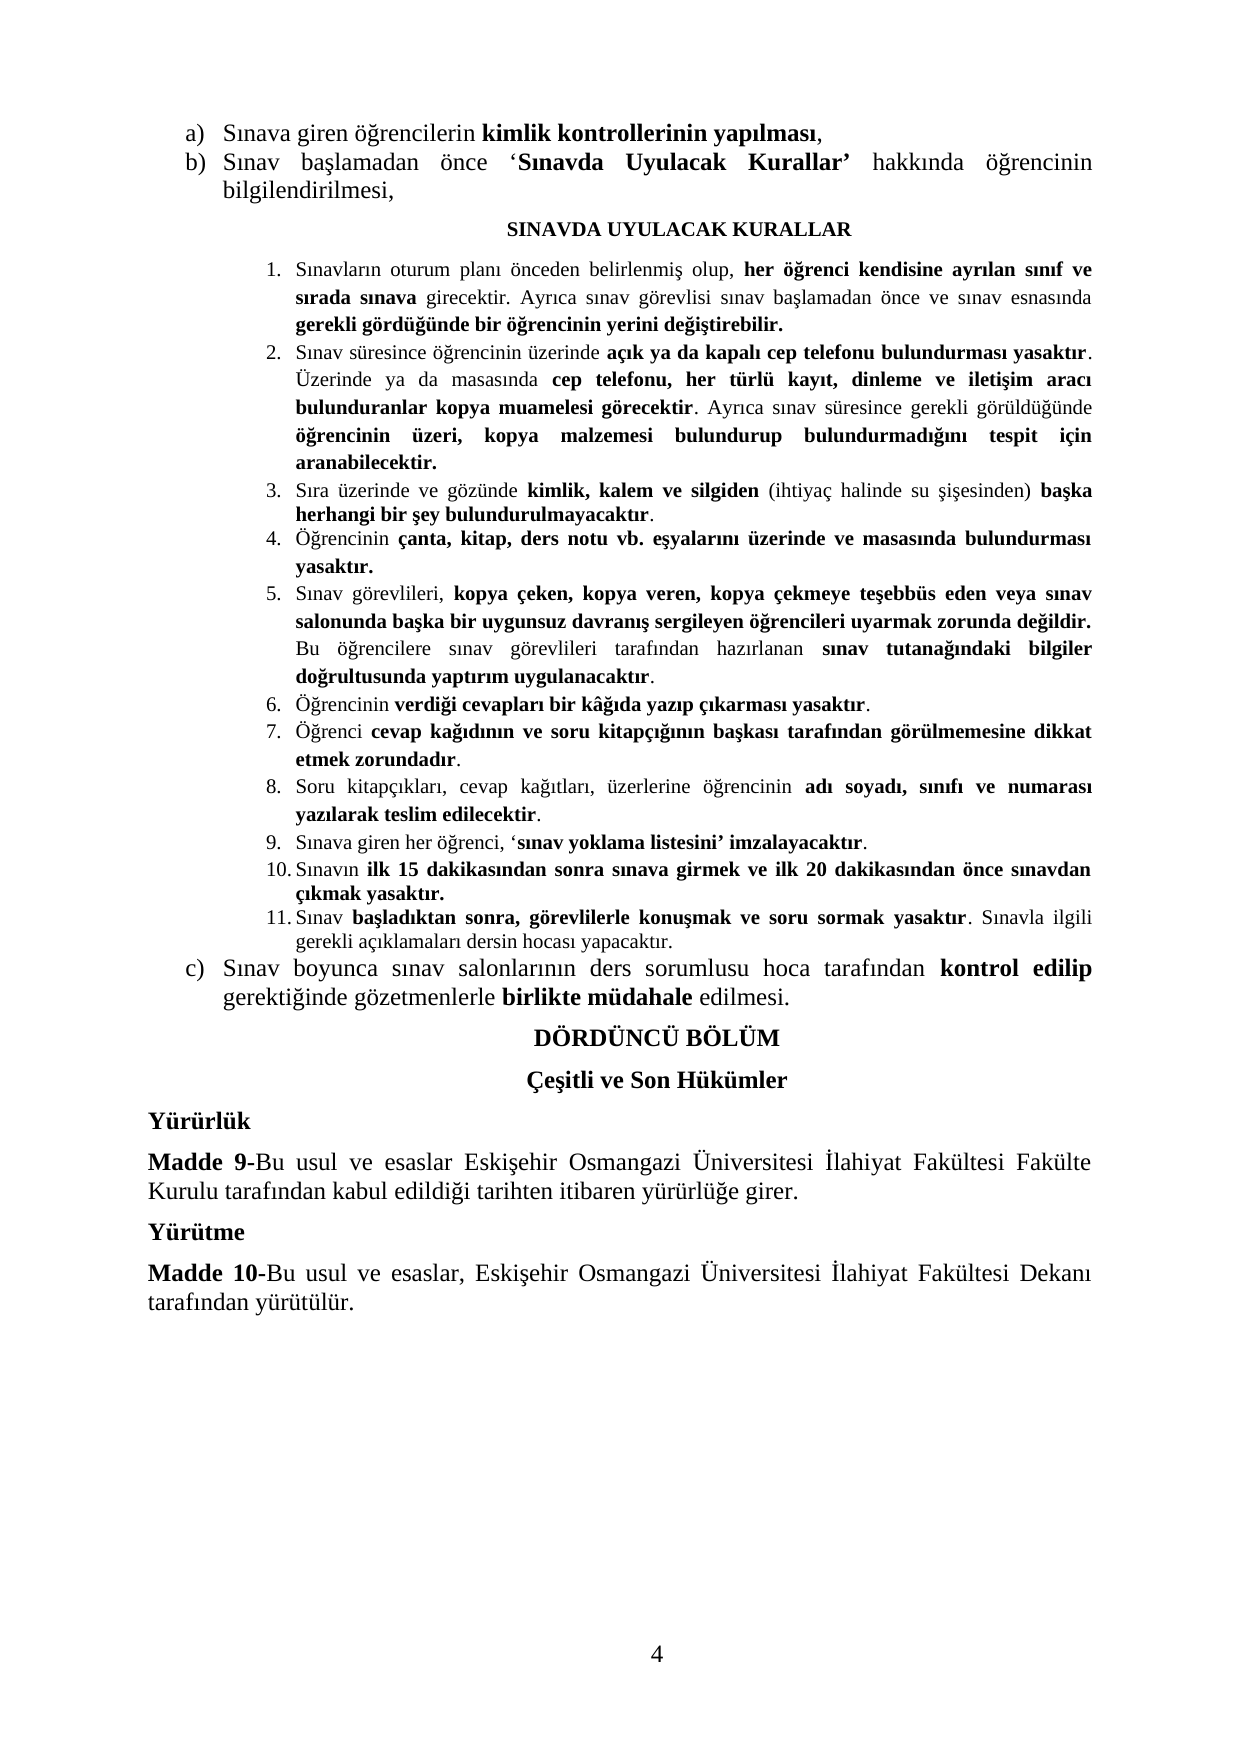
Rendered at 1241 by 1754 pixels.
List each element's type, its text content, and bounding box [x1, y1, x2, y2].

list Sınavların oturum planı önceden belirlenmiş olup, her öğrenci kendisine ayrılan sınıf ve sırada sınava girecektir. Ayrıca sınav görevlisi sınav başlamadan önce ve sınav esnasında gerekli gördüğünde bir öğrencinin yerini değiştirebilir. [266, 257, 1092, 336]
list Sınava giren öğrencilerin kimlik kontrollerinin yapılması, [185, 118, 1092, 147]
subtitle DÖRDÜNCÜ BÖLÜM [148, 1023, 1092, 1052]
list Öğrencinin çanta, kitap, ders notu vb. eşyalarını üzerinde ve masasında bulundurması yasaktır. [266, 526, 1092, 578]
list Sınav süresince öğrencinin üzerinde açık ya da kapalı cep telefonu bulundurması yasaktır. Üzerinde ya da masasında cep telefonu, her türlü kayıt, dinleme ve iletişim aracı bulunduranlar kopya muamelesi görecektir. Ayrıca sınav süresince gerekli görüldüğünde öğrencinin üzeri, kopya malzemesi bulundurup bulundurmadığını tespit için aranabilecektir. [266, 340, 1092, 474]
list Sınav boyunca sınav salonlarının ders sorumlusu hoca tarafından kontrol edilip gerektiğinde gözetmenlerle birlikte müdahale edilmesi. [185, 953, 1092, 1011]
list Sınav görevlileri, kopya çeken, kopya veren, kopya çekmeye teşebbüs eden veya sınav salonunda başka bir uygunsuz davranış sergileyen öğrencileri uyarmak zorunda değildir. Bu öğrencilere sınav görevlileri tarafından hazırlanan sınav tutanağındaki bilgiler doğrultusunda yaptırım uygulanacaktır. [266, 581, 1092, 688]
list Öğrenci cevap kağıdının ve soru kitapçığının başkası tarafından görülmemesine dikkat etmek zorundadır. [266, 719, 1092, 771]
list Öğrencinin verdiği cevapları bir kâğıda yazıp çıkarması yasaktır. [266, 692, 1092, 716]
list Sınav başlamadan önce ‘Sınavda Uyulacak Kurallar’ hakkında öğrencinin bilgilendirilmesi, [185, 147, 1092, 204]
text Yürürlük [148, 1106, 1092, 1135]
list Sıra üzerinde ve gözünde kimlik, kalem ve silgiden (ihtiyaç halinde su şişesinden) başka herhangi bir şey bulundurulmayacaktır. [266, 478, 1092, 526]
list Soru kitapçıkları, cevap kağıtları, üzerlerine öğrencinin adı soyadı, sınıfı ve numarası yazılarak teslim edilecektir. [266, 774, 1092, 826]
list Sınav başladıktan sonra, görevlilerle konuşmak ve soru sormak yasaktır. Sınavla ilgili gerekli açıklamaları dersin hocası yapacaktır. [266, 905, 1092, 953]
text SINAVDA UYULACAK KURALLAR [266, 217, 1092, 241]
text Madde 10-Bu usul ve esaslar, Eskişehir Osmangazi Üniversitesi İlahiyat Fakültesi Dekanı tarafından yürütülür. [148, 1258, 1092, 1316]
subtitle Çeşitli ve Son Hükümler [148, 1065, 1092, 1093]
text Madde 9-Bu usul ve esaslar Eskişehir Osmangazi Üniversitesi İlahiyat Fakültesi Fakülte Kurulu tarafından kabul edildiği tarihten itibaren yürürlüğe girer. [148, 1147, 1092, 1205]
list Sınava giren her öğrenci, ‘sınav yoklama listesini’ imzalayacaktır. [266, 829, 1092, 854]
text Yürütme [148, 1217, 1092, 1246]
list Sınavın ilk 15 dakikasından sonra sınava girmek ve ilk 20 dakikasından önce sınavdan çıkmak yasaktır. [266, 857, 1092, 905]
